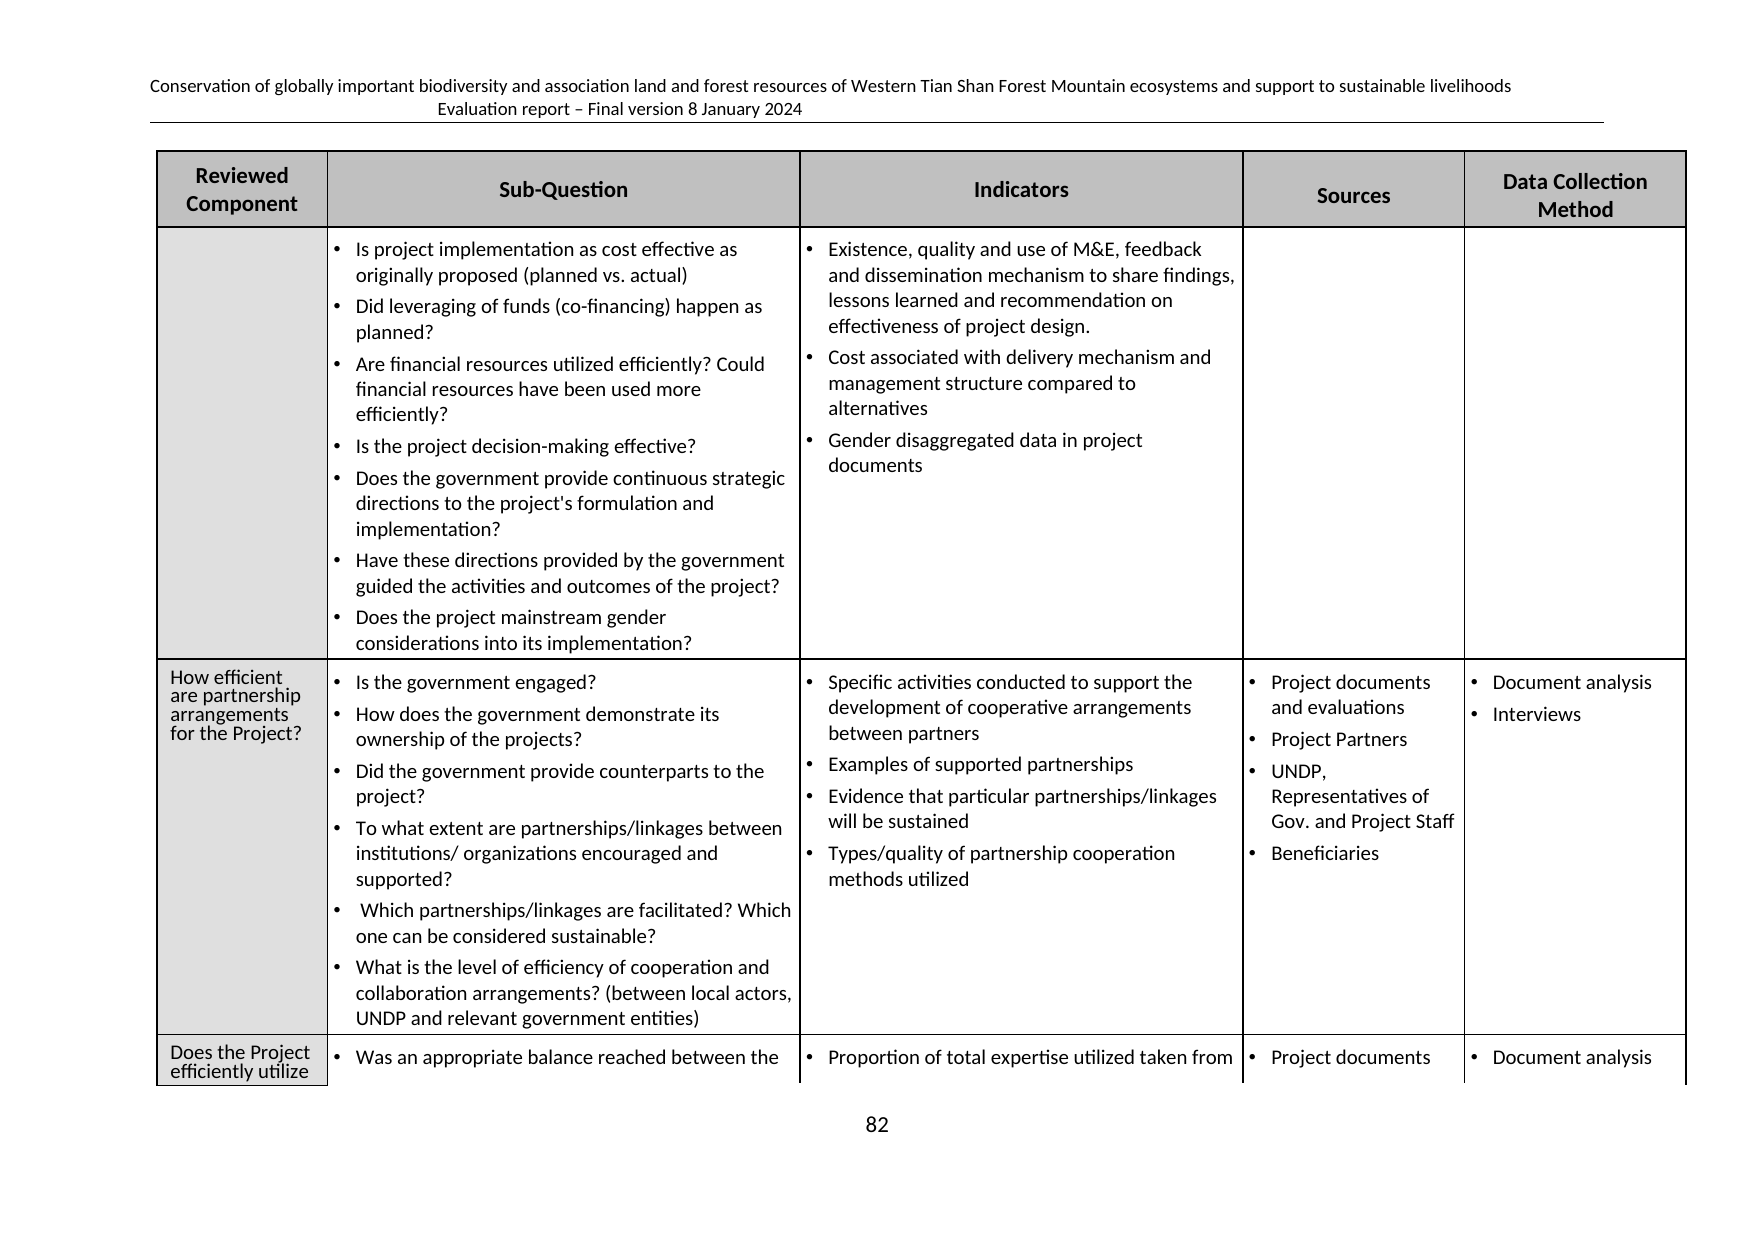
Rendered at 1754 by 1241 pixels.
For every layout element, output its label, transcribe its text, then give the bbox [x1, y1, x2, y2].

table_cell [1465, 228, 1685, 658]
table_header Sub-Question [328, 152, 799, 226]
table_cell Document analysis Interviews [1465, 1035, 1685, 1085]
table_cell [158, 1035, 327, 1085]
table_cell How efficient are partnership arrangements for the Project? [158, 660, 327, 1034]
table_cell Project documents and evaluations Project Partners UNDP, Representatives of Gov. and Project Staff Beneficiaries [1244, 660, 1464, 1034]
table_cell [1243, 1035, 1464, 1085]
table_header Data Collection Method [1465, 152, 1685, 226]
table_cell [328, 1035, 800, 1085]
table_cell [328, 228, 799, 658]
table_cell Is the government engaged? How does the government demonstrate its ownership of the projects? Did the government provide counterparts to the project? To what extent are partnerships/linkages between institutions/ organizations encouraged and supported? Which partnerships/linkages are facilitated? Which one can be considered sustainable? What is the level of efficiency of cooperation and collaboration arrangements? (between local actors, UNDP and relevant government entities) [328, 660, 799, 1034]
table_header Reviewed Component [158, 152, 327, 226]
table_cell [158, 228, 327, 658]
table_cell Specific activities conducted to support the development of cooperative arrangements between partners Examples of supported partnerships Evidence that particular partnerships/linkages will be sustained Types/quality of partnership cooperation methods utilized [801, 660, 1242, 1034]
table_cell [800, 1035, 1243, 1085]
table_header Sources [1244, 152, 1464, 226]
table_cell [1244, 228, 1464, 658]
table_cell Document analysis Interviews [1465, 660, 1685, 1034]
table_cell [801, 228, 1242, 658]
table_header Indicators [801, 152, 1242, 226]
